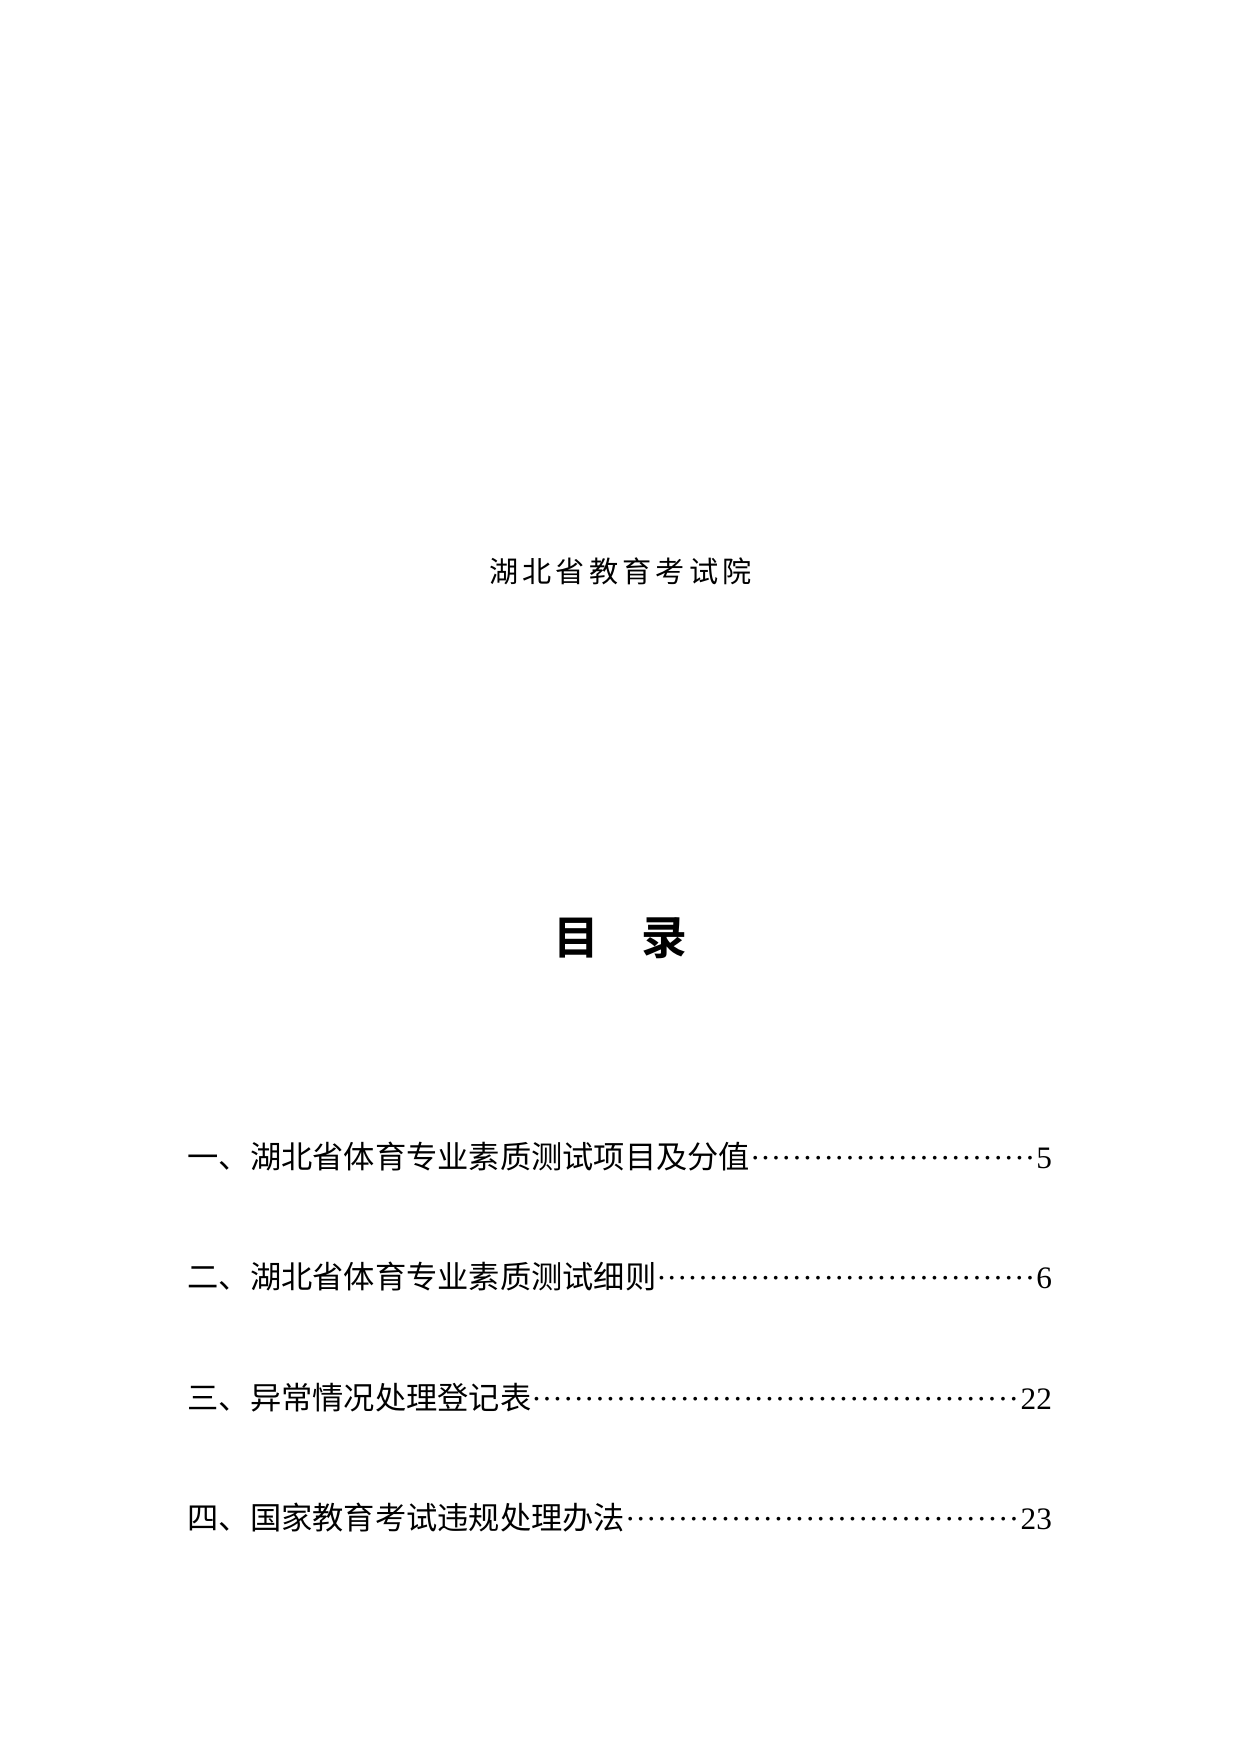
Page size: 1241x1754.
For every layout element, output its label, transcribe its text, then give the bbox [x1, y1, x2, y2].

text 目 录 [187, 886, 1053, 983]
text 二、湖北省体育专业素质测试细则 6 [187, 1243, 1053, 1308]
text 一、湖北省体育专业素质测试项目及分值 5 [187, 1122, 1053, 1187]
text 四、国家教育考试违规处理办法 23 [187, 1484, 1053, 1549]
text 三、异常情况处理登记表 22 [187, 1363, 1053, 1428]
text 湖北省教育考试院 [187, 537, 1053, 602]
